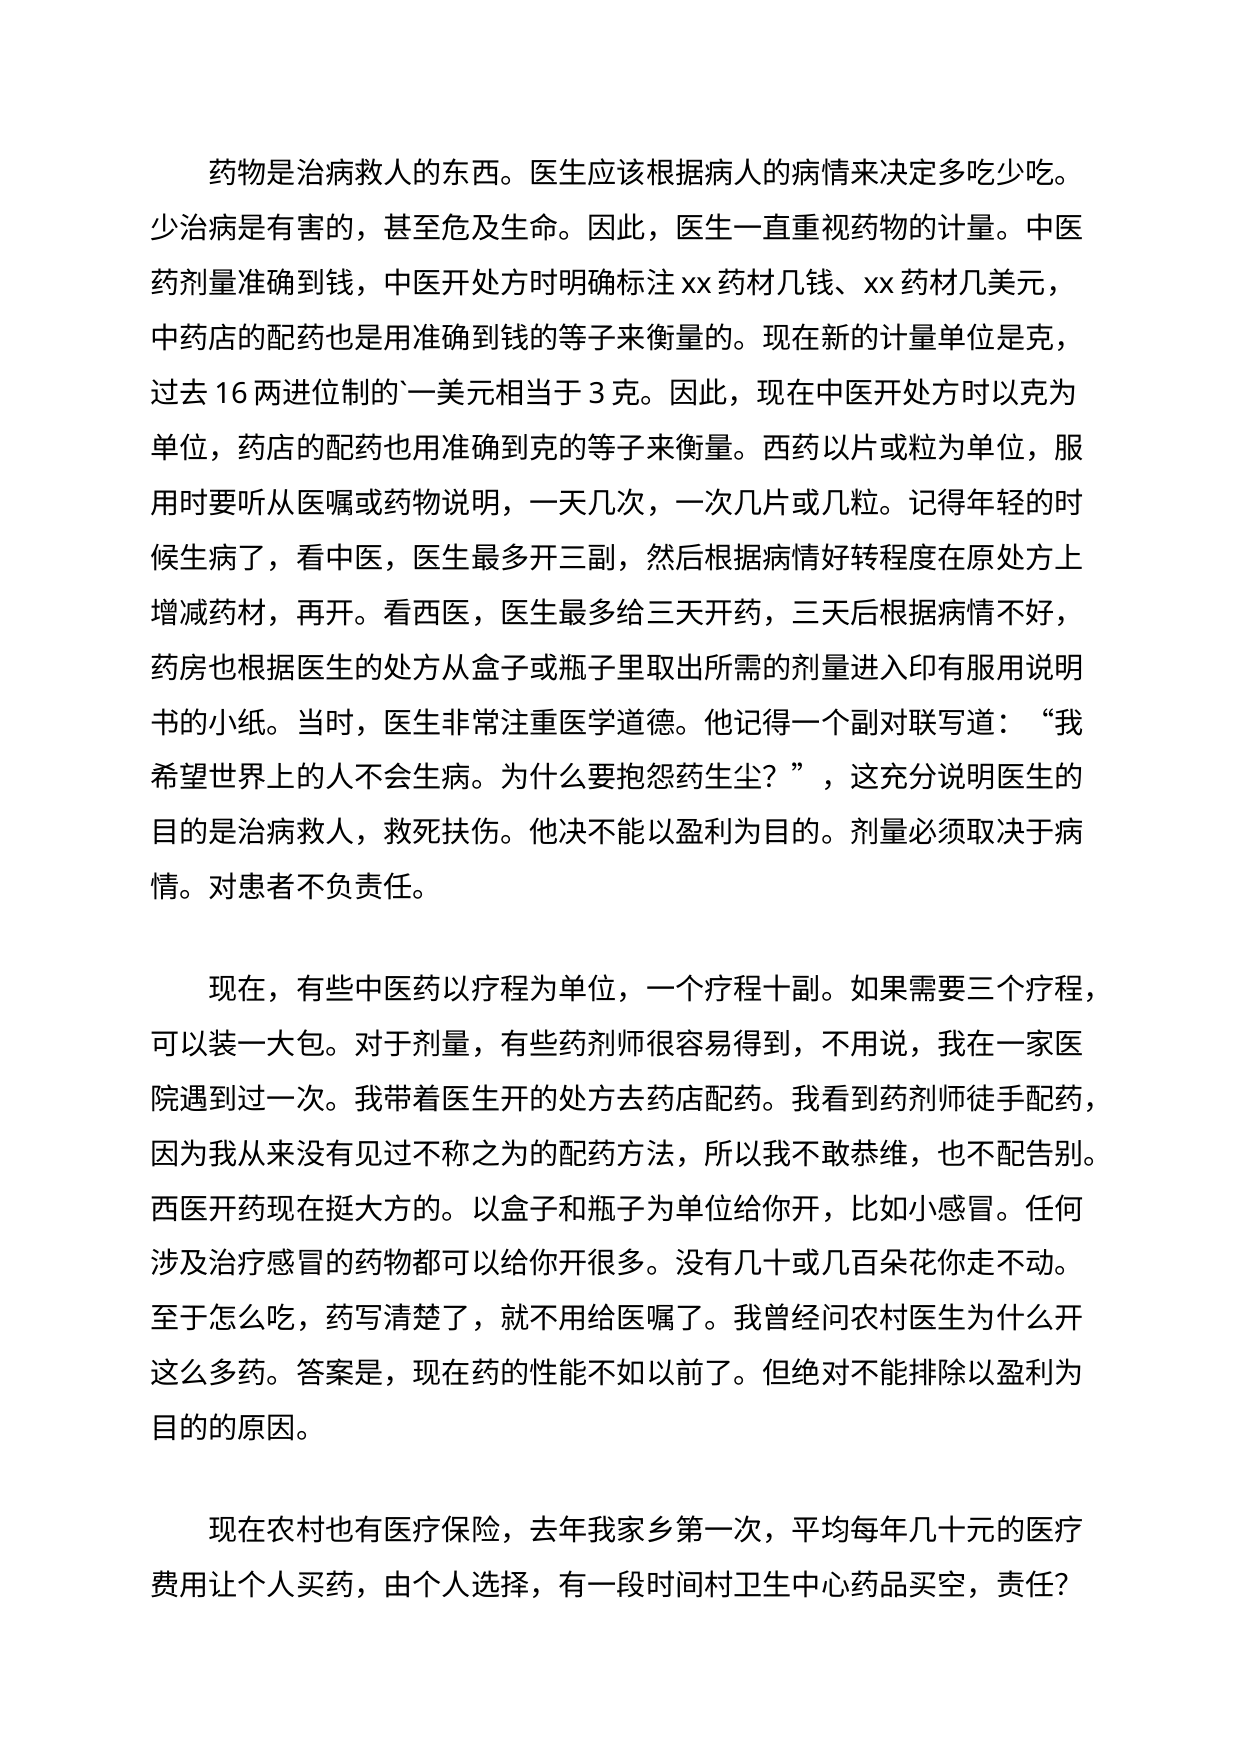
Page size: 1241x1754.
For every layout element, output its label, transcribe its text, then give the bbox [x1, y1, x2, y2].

text 现在，有些中医药以疗程为单位，一个疗程十副。如果需要三个疗程，可以装一大包。对于剂量，有些药剂师很容易得到，不用说，我在一家医院遇到过一次。我带着医生开的处方去药店配药。我看到药剂师徒手配药，因为我从来没有见过不称之为的配药方法，所以我不敢恭维，也不配告别。西医开药现在挺大方的。以盒子和瓶子为单位给你开，比如小感冒。任何涉及治疗感冒的药物都可以给你开很多。没有几十或几百朵花你走不动。至于怎么吃，药写清楚了，就不用给医嘱了。我曾经问农村医生为什么开这么多药。答案是，现在药的性能不如以前了。但绝对不能排除以盈利为目的的原因。 [150, 966, 1090, 1447]
text 药物是治病救人的东西。医生应该根据病人的病情来决定多吃少吃。少治病是有害的，甚至危及生命。因此，医生一直重视药物的计量。中医药剂量准确到钱，中医开处方时明确标注xx药材几钱、xx药材几美元，中药店的配药也是用准确到钱的等子来衡量的。现在新的计量单位是克，过去16两进位制的`一美元相当于3克。因此，现在中医开处方时以克为单位，药店的配药也用准确到克的等子来衡量。西药以片或粒为单位，服用时要听从医嘱或药物说明，一天几次，一次几片或几粒。记得年轻的时候生病了，看中医，医生最多开三副，然后根据病情好转程度在原处方上增减药材，再开。看西医，医生最多给三天开药，三天后根据病情不好，药房也根据医生的处方从盒子或瓶子里取出所需的剂量进入印有服用说明书的小纸。当时，医生非常注重医学道德。他记得一个副对联写道：“我希望世界上的人不会生病。为什么要抱怨药生尘？”，这充分说明医生的目的是治病救人，救死扶伤。他决不能以盈利为目的。剂量必须取决于病情。对患者不负责任。 [150, 150, 1090, 906]
text 现在农村也有医疗保险，去年我家乡第一次，平均每年几十元的医疗费用让个人买药，由个人选择，有一段时间村卫生中心药品买空，责任？ [150, 1507, 1090, 1604]
